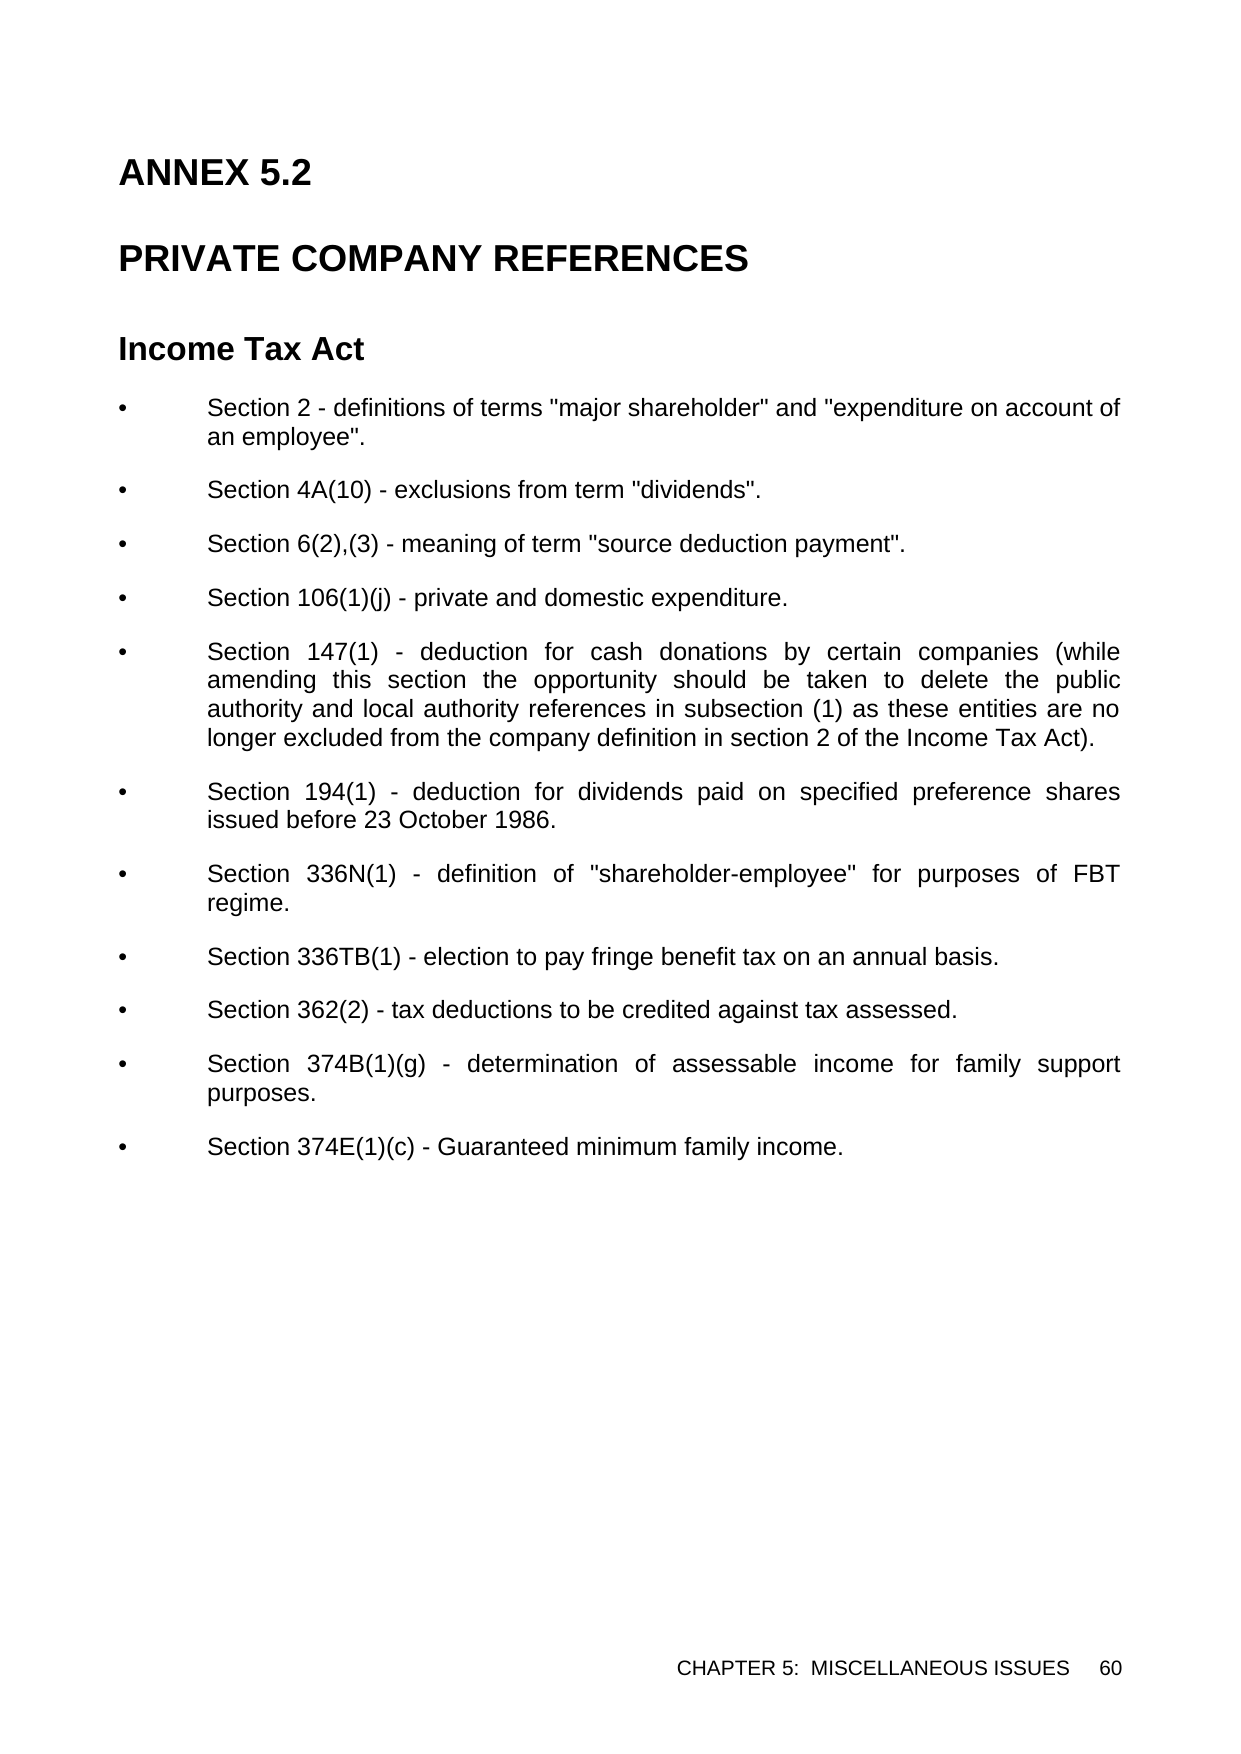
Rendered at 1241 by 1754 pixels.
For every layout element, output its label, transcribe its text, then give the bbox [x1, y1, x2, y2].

text • Section 374E(1)(c) - Guaranteed minimum family income. [118, 1132, 1122, 1160]
text • Section 147(1) - deduction for cash donations by certain companies (while amending this section the opportunity should be taken to delete the public authority and local authority references in subsection (1) as these entities are no longer excluded from the company definition in section 2 of the Income Tax Act). [118, 637, 1122, 752]
text • Section 336N(1) - definition of "shareholder-employee" for purposes of FBT regime. [118, 859, 1122, 917]
text • Section 336TB(1) - election to pay fringe benefit tax on an annual basis. [118, 942, 1122, 970]
text • Section 374B(1)(g) - determination of assessable income for family support purposes. [118, 1049, 1122, 1107]
subtitle ANNEX 5.2 PRIVATE COMPANY REFERENCES [118, 150, 1122, 279]
text • Section 362(2) - tax deductions to be credited against tax assessed. [118, 995, 1122, 1024]
text • Section 194(1) - deduction for dividends paid on specified preference shares issued before 23 October 1986. [118, 777, 1122, 834]
text • Section 6(2),(3) - meaning of term "source deduction payment". [118, 529, 1122, 558]
text • Section 2 - definitions of terms "major shareholder" and "expenditure on account of an employee". [118, 393, 1122, 450]
text • Section 106(1)(j) - private and domestic expenditure. [118, 583, 1122, 612]
text • Section 4A(10) - exclusions from term "dividends". [118, 475, 1122, 504]
subtitle Income Tax Act [118, 329, 1122, 368]
